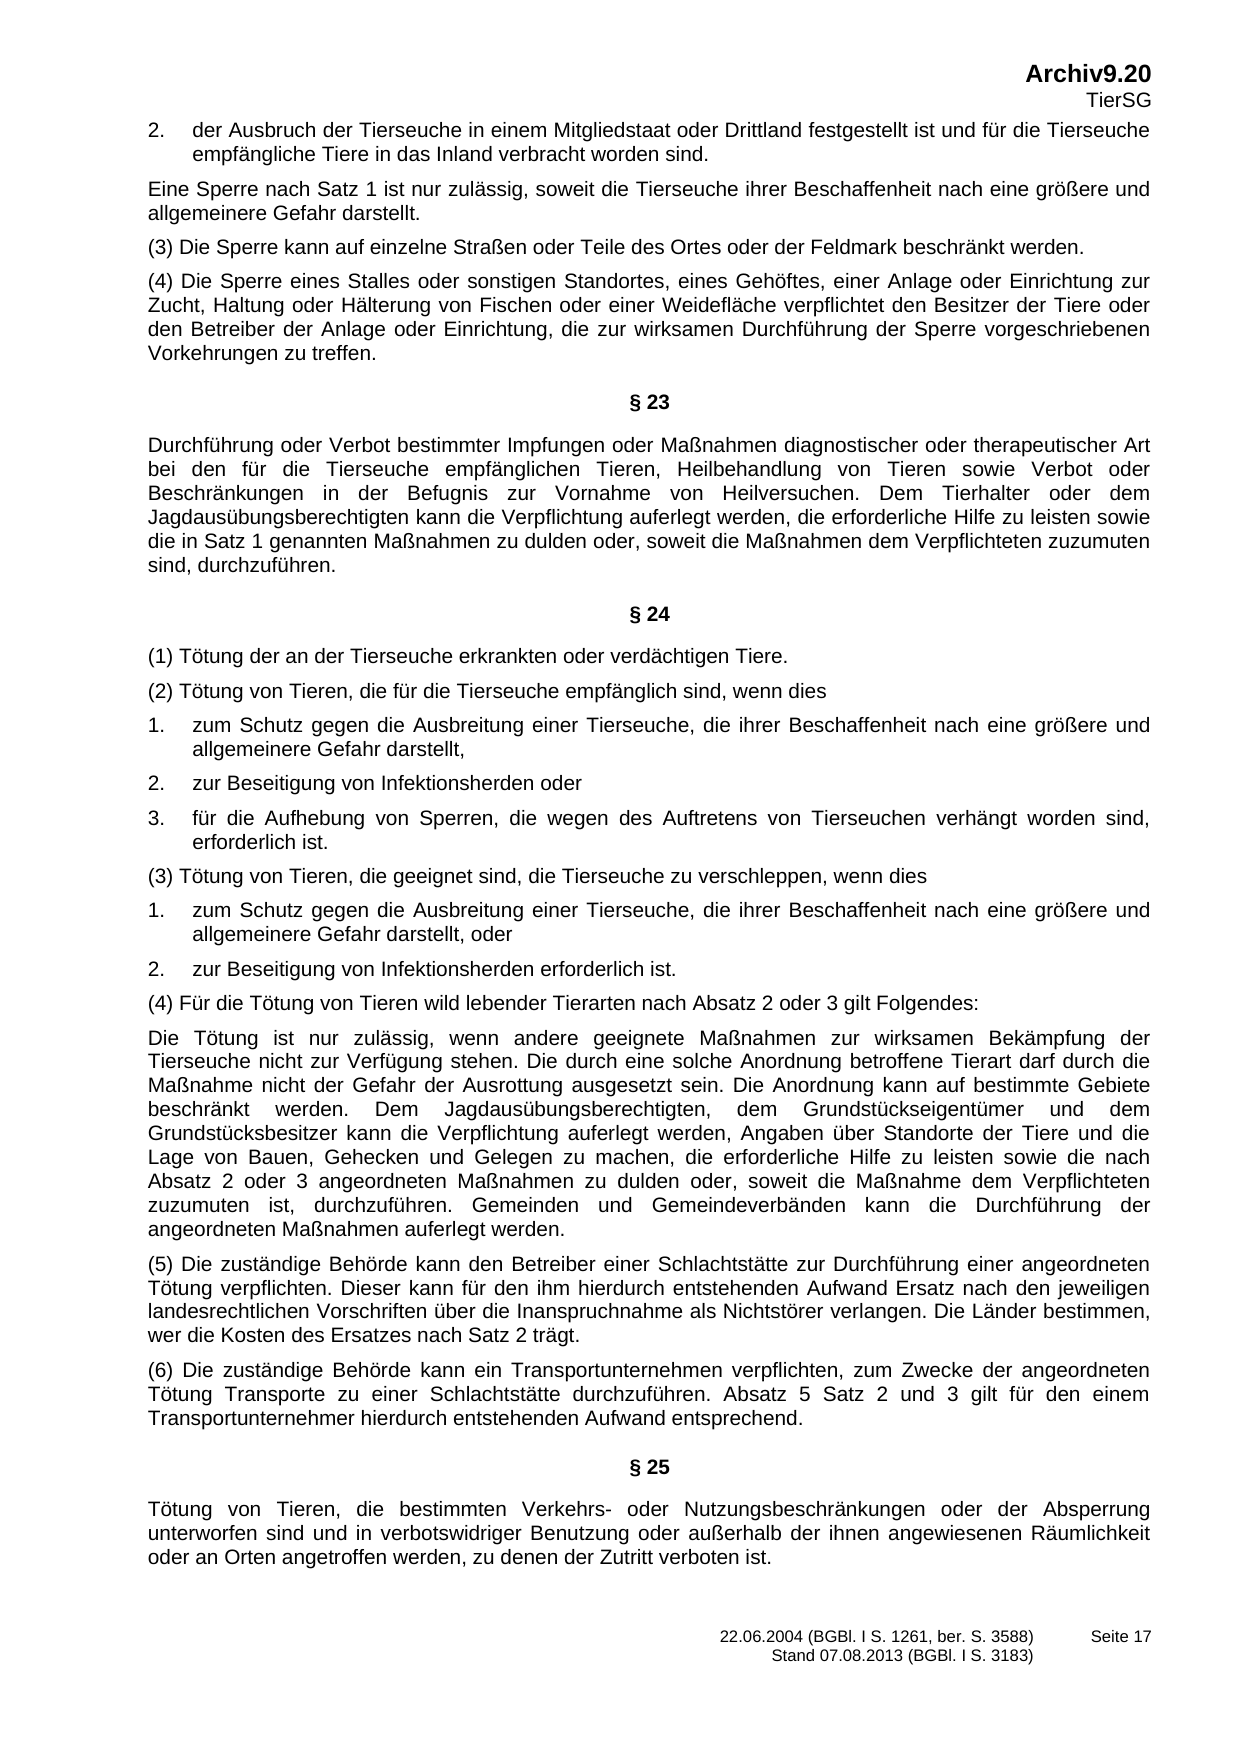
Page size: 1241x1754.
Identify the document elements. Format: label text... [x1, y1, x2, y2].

text (4) Die Sperre eines Stalles oder sonstigen Standortes, eines Gehöftes, einer Anlage oder Einrichtung zur Zucht, Haltung oder Hälterung von Fischen oder einer Weidefläche verpflichtet den Besitzer der Tiere oder den Betreiber der Anlage oder Einrichtung, die zur wirksamen Durchführung der Sperre vorgeschriebenen Vorkehrungen zu treffen. [148, 269, 1152, 365]
text 2. der Ausbruch der Tierseuche in einem Mitgliedstaat oder Drittland festgestellt ist und für die Tierseuche empfängliche Tiere in das Inland verbracht worden sind. [148, 118, 1152, 166]
text 2. zur Beseitigung von Infektionsherden erforderlich ist. [148, 957, 1152, 981]
text 1. zum Schutz gegen die Ausbreitung einer Tierseuche, die ihrer Beschaffenheit nach eine größere und allgemeinere Gefahr darstellt, oder [148, 898, 1152, 946]
text Die Tötung ist nur zulässig, wenn andere geeignete Maßnahmen zur wirksamen Bekämpfung der Tierseuche nicht zur Verfügung stehen. Die durch eine solche Anordnung betroffene Tierart darf durch die Maßnahme nicht der Gefahr der Ausrottung ausgesetzt sein. Die Anordnung kann auf bestimmte Gebiete beschränkt werden. Dem Jagdausübungsberechtigten, dem Grundstückseigentümer und dem Grundstücksbesitzer kann die Verpflichtung auferlegt werden, Angaben über Standorte der Tiere und die Lage von Bauen, Gehecken und Gelegen zu machen, die erforderliche Hilfe zu leisten sowie die nach Absatz 2 oder 3 angeordneten Maßnahmen zu dulden oder, soweit die Maßnahme dem Verpflichteten zuzumuten ist, durchzuführen. Gemeinden und Gemeindeverbänden kann die Durchführung der angeordneten Maßnahmen auferlegt werden. [148, 1025, 1152, 1241]
text (3) Die Sperre kann auf einzelne Straßen oder Teile des Ortes oder der Feldmark beschränkt werden. [148, 235, 1152, 259]
text (4) Für die Tötung von Tieren wild lebender Tierarten nach Absatz 2 oder 3 gilt Folgendes: [148, 991, 1152, 1015]
subtitle § 23 [148, 390, 1152, 414]
text 3. für die Aufhebung von Sperren, die wegen des Auftretens von Tierseuchen verhängt worden sind, erforderlich ist. [148, 806, 1152, 853]
text Eine Sperre nach Satz 1 ist nur zulässig, soweit die Tierseuche ihrer Beschaffenheit nach eine größere und allgemeinere Gefahr darstellt. [148, 176, 1152, 224]
text (3) Tötung von Tieren, die geeignet sind, die Tierseuche zu verschleppen, wenn dies [148, 864, 1152, 888]
text (5) Die zuständige Behörde kann den Betreiber einer Schlachtstätte zur Durchführung einer angeordneten Tötung verpflichten. Dieser kann für den ihm hierdurch entstehenden Aufwand Ersatz nach den jeweiligen landesrechtlichen Vorschriften über die Inanspruchnahme als Nichtstörer verlangen. Die Länder bestimmen, wer die Kosten des Ersatzes nach Satz 2 trägt. [148, 1251, 1152, 1347]
text (2) Tötung von Tieren, die für die Tierseuche empfänglich sind, wenn dies [148, 678, 1152, 702]
subtitle § 24 [148, 601, 1152, 625]
text Tötung von Tieren, die bestimmten Verkehrs- oder Nutzungsbeschränkungen oder der Absperrung unterworfen sind und in verbotswidriger Benutzung oder außerhalb der ihnen angewiesenen Räumlichkeit oder an Orten angetroffen werden, zu denen der Zutritt verboten ist. [148, 1497, 1152, 1569]
text Durchführung oder Verbot bestimmter Impfungen oder Maßnahmen diagnostischer oder therapeutischer Art bei den für die Tierseuche empfänglichen Tieren, Heilbehandlung von Tieren sowie Verbot oder Beschränkungen in der Befugnis zur Vornahme von Heilversuchen. Dem Tierhalter oder dem Jagdausübungsberechtigten kann die Verpflichtung auferlegt werden, die erforderliche Hilfe zu leisten sowie die in Satz 1 genannten Maßnahmen zu dulden oder, soweit die Maßnahmen dem Verpflichteten zuzumuten sind, durchzuführen. [148, 433, 1152, 576]
text 1. zum Schutz gegen die Ausbreitung einer Tierseuche, die ihrer Beschaffenheit nach eine größere und allgemeinere Gefahr darstellt, [148, 713, 1152, 761]
text (1) Tötung der an der Tierseuche erkrankten oder verdächtigen Tiere. [148, 644, 1152, 668]
text 2. zur Beseitigung von Infektionsherden oder [148, 771, 1152, 795]
text (6) Die zuständige Behörde kann ein Transportunternehmen verpflichten, zum Zwecke der angeordneten Tötung Transporte zu einer Schlachtstätte durchzuführen. Absatz 5 Satz 2 und 3 gilt für den einem Transportunternehmer hierdurch entstehenden Aufwand entsprechend. [148, 1358, 1152, 1429]
subtitle § 25 [148, 1454, 1152, 1478]
